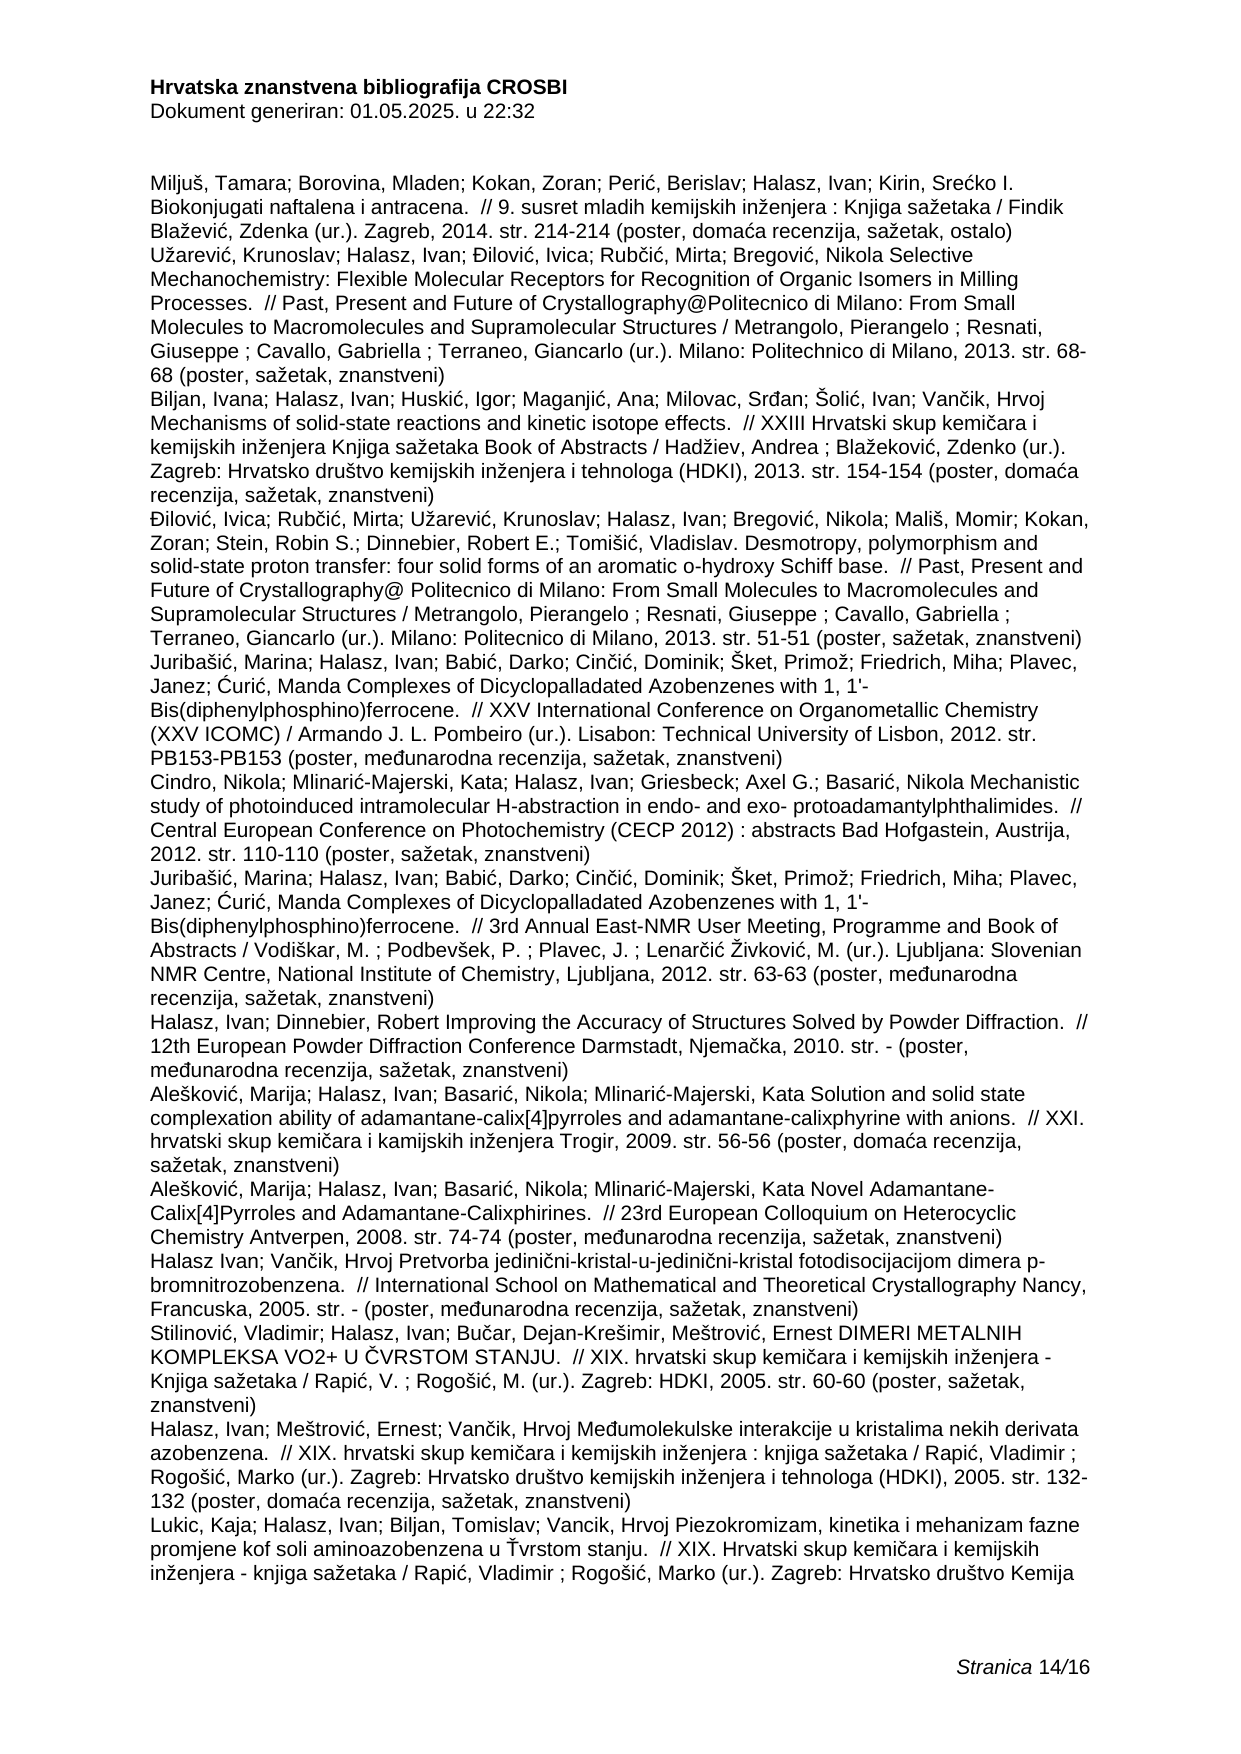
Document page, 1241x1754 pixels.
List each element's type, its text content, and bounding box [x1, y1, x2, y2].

text Juribašić, Marina; Halasz, Ivan; Babić, Darko; Cinčić, Dominik; Šket, Primož; Friedrich, Miha; Plavec, Janez; Ćurić, Manda [150, 650, 1090, 770]
text Halasz Ivan; Vančik, Hrvoj [150, 1249, 1090, 1321]
text Užarević, Krunoslav; Halasz, Ivan; Đilović, Ivica; Rubčić, Mirta; Bregović, Nikola [150, 243, 1090, 387]
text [150, 1513, 1090, 1584]
text Cindro, Nikola; Mlinarić-Majerski, Kata; Halasz, Ivan; Griesbeck; Axel G.; Basarić, Nikola [150, 770, 1090, 866]
text Halasz, Ivan; Dinnebier, Robert [150, 1009, 1090, 1081]
text Juribašić, Marina; Halasz, Ivan; Babić, Darko; Cinčić, Dominik; Šket, Primož; Friedrich, Miha; Plavec, Janez; Ćurić, Manda [150, 866, 1090, 1009]
text Alešković, Marija; Halasz, Ivan; Basarić, Nikola; Mlinarić-Majerski, Kata [150, 1177, 1090, 1249]
text Miljuš, Tamara; Borovina, Mladen; Kokan, Zoran; Perić, Berislav; Halasz, Ivan; Kirin, Srećko I. [150, 171, 1090, 243]
text Halasz, Ivan; Meštrović, Ernest; Vančik, Hrvoj [150, 1417, 1090, 1513]
text Biljan, Ivana; Halasz, Ivan; Huskić, Igor; Maganjić, Ana; Milovac, Srđan; Šolić, Ivan; Vančik, Hrvoj [150, 387, 1090, 506]
text Stilinović, Vladimir; Halasz, Ivan; Bučar, Dejan-Krešimir, Meštrović, Ernest [150, 1321, 1090, 1417]
text Đilović, Ivica; Rubčić, Mirta; Užarević, Krunoslav; Halasz, Ivan; Bregović, Nikola; Mališ, Momir; Kokan, Zoran; Stein, Robin S.; Dinnebier, Robert E.; Tomišić, Vladislav. [150, 506, 1090, 650]
text Alešković, Marija; Halasz, Ivan; Basarić, Nikola; Mlinarić-Majerski, Kata [150, 1081, 1090, 1177]
